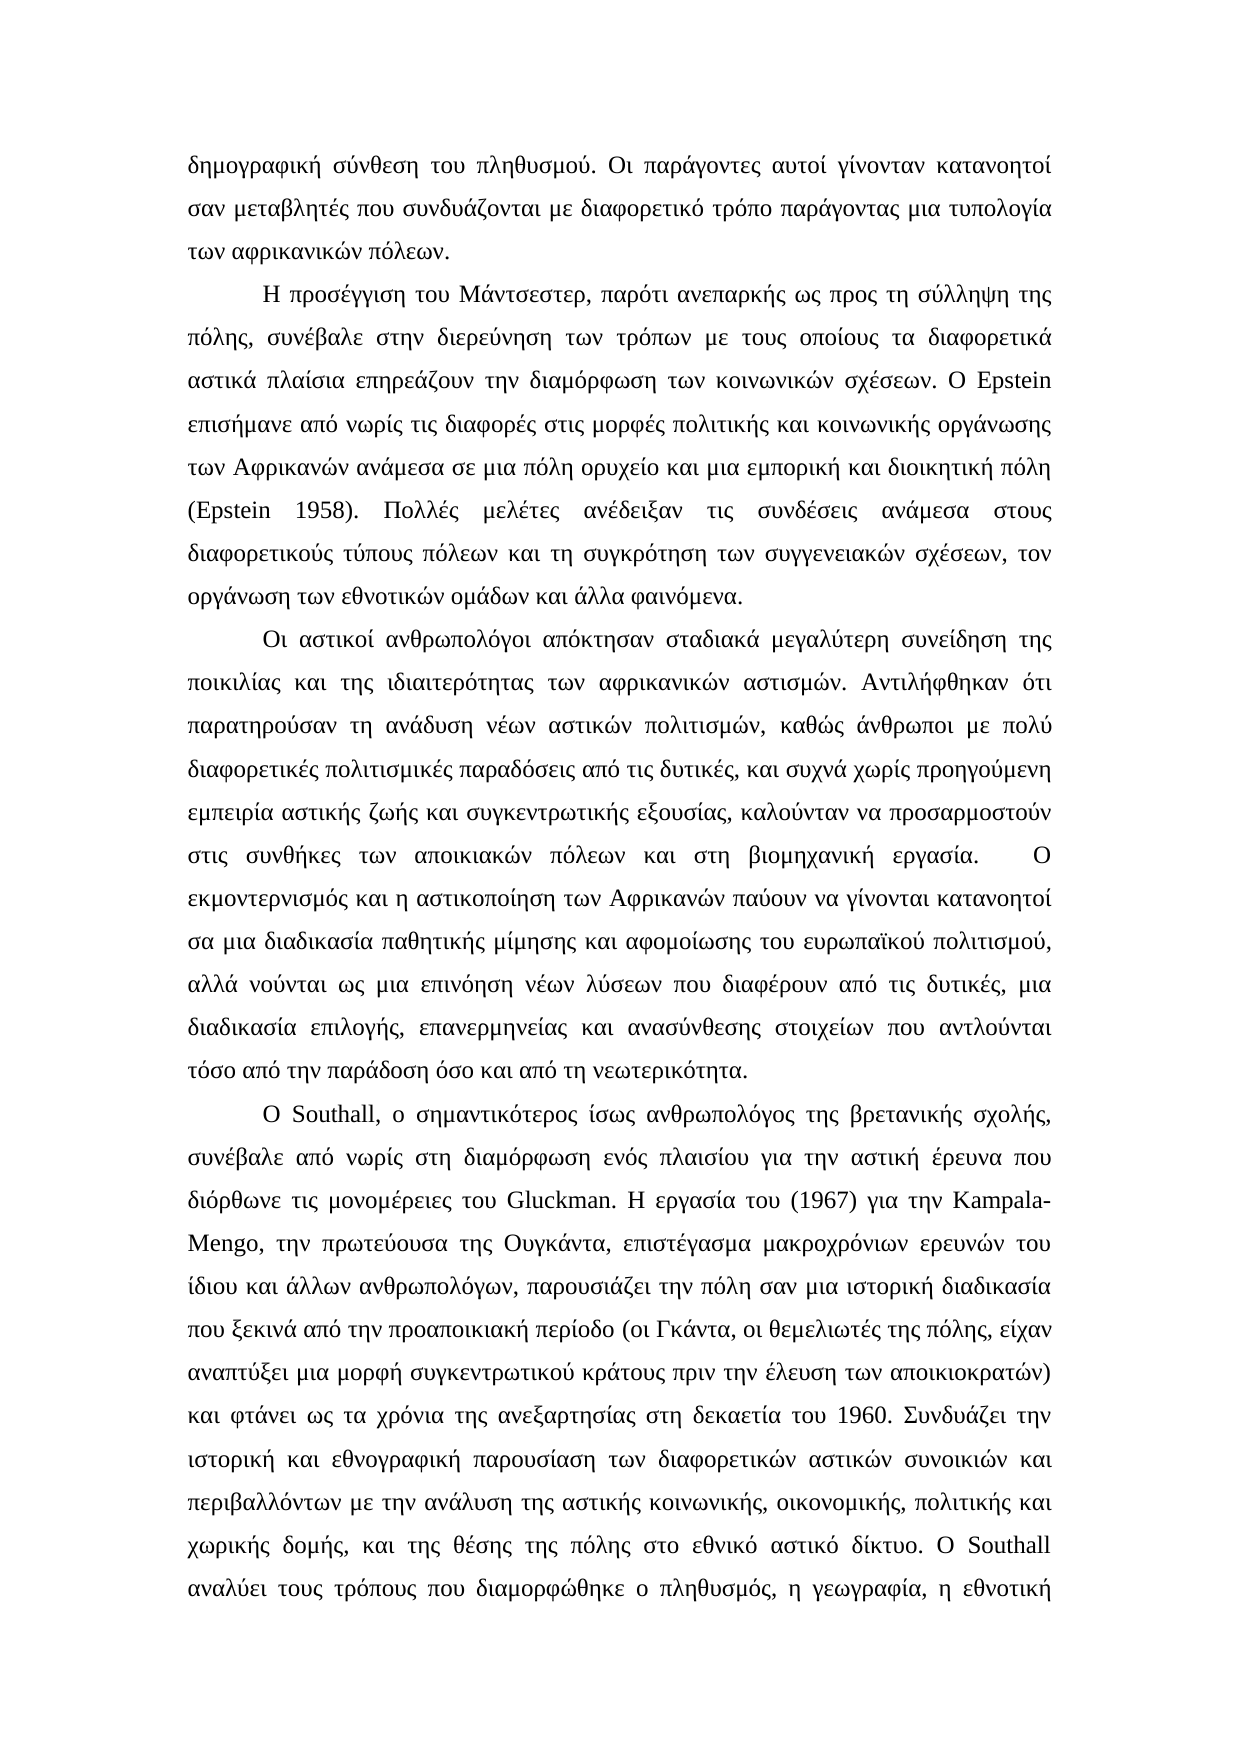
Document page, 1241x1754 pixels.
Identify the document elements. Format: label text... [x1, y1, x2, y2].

text Η προσέγγιση του Μάντσεστερ, παρότι ανεπαρκής ως προς τη σύλληψη της πόλης, συνέβαλε στην διερεύνηση των τρόπων με τους οποίους τα διαφορετικά αστικά πλαίσια επηρεάζουν την διαμόρφωση των κοινωνικών σχέσεων. Ο Epstein επισήμανε από νωρίς τις διαφορές στις μορφές πολιτικής και κοινωνικής οργάνωσης των Αφρικανών ανάμεσα σε μια πόλη ορυχείο και μια εμπορική και διοικητική πόλη (Epstein 1958). Πολλές μελέτες ανέδειξαν τις συνδέσεις ανάμεσα στους διαφορετικούς τύπους πόλεων και τη συγκρότηση των συγγενειακών σχέσεων, τον οργάνωση των εθνοτικών ομάδων και άλλα φαινόμενα. [187, 279, 1053, 610]
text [187, 150, 1053, 265]
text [187, 1099, 1053, 1602]
text Οι αστικοί ανθρωπολόγοι απόκτησαν σταδιακά μεγαλύτερη συνείδηση της ποικιλίας και της ιδιαιτερότητας των αφρικανικών αστισμών. Αντιλήφθηκαν ότι παρατηρούσαν τη ανάδυση νέων αστικών πολιτισμών, καθώς άνθρωποι με πολύ διαφορετικές πολιτισμικές παραδόσεις από τις δυτικές, και συχνά χωρίς προηγούμενη εμπειρία αστικής ζωής και συγκεντρωτικής εξουσίας, καλούνταν να προσαρμοστούν στις συνθήκες των αποικιακών πόλεων και στη βιομηχανική εργασία. Ο εκμοντερνισμός και η αστικοποίηση των Αφρικανών παύουν να γίνονται κατανοητοί σα μια διαδικασία παθητικής μίμησης και αφομοίωσης του ευρωπαϊκού πολιτισμού, αλλά νούνται ως μια επινόηση νέων λύσεων που διαφέρουν από τις δυτικές, μια διαδικασία επιλογής, επανερμηνείας και ανασύνθεσης στοιχείων που αντλούνται τόσο από την παράδοση όσο και από τη νεωτερικότητα. [187, 624, 1053, 1084]
